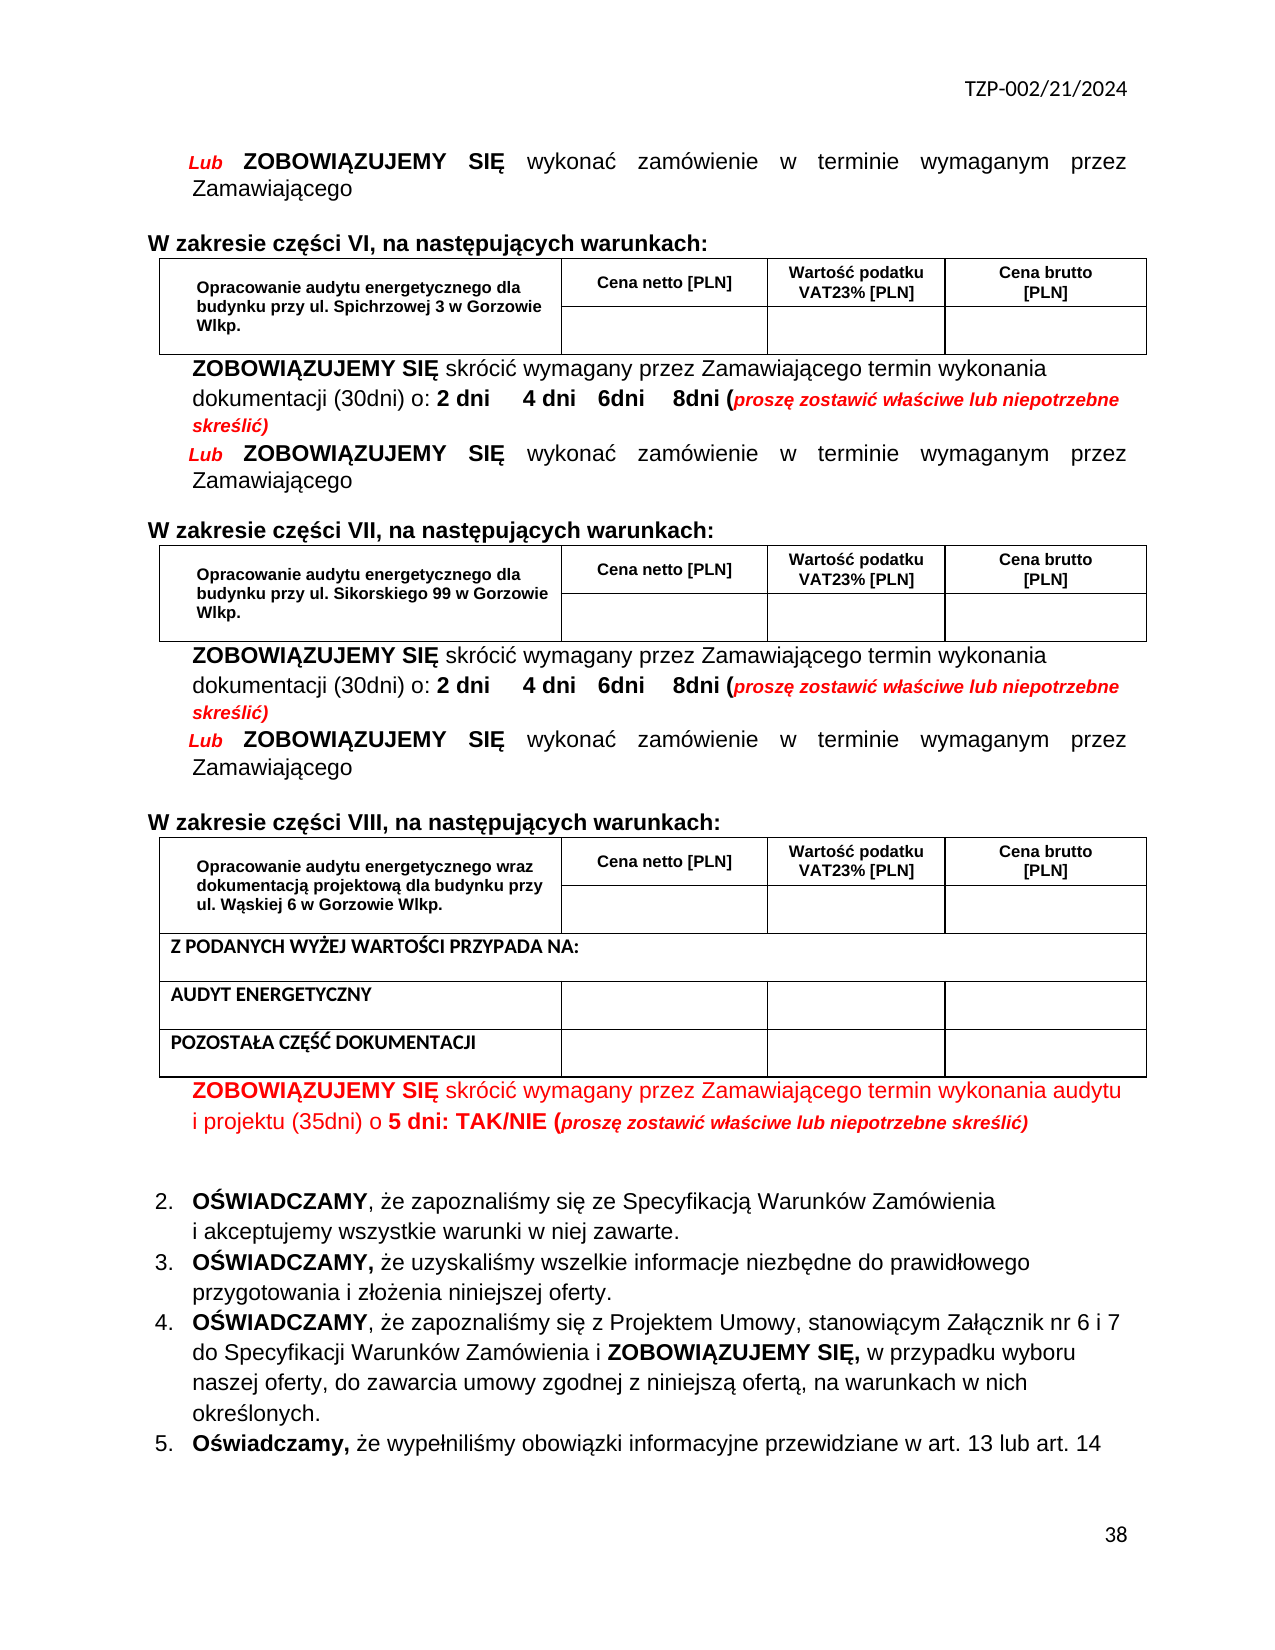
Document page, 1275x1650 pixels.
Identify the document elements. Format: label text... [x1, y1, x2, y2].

text Lub ZOBOWIĄZUJEMY SIĘ wykonać zamówienie w terminie wymaganym przez Zamawiającego [148, 148, 1127, 202]
text Lub ZOBOWIĄZUJEMY SIĘ wykonać zamówienie w terminie wymaganym przez Zamawiającego [148, 726, 1127, 780]
table_cell [562, 594, 767, 641]
text W zakresie części VII, na następujących warunkach: [148, 517, 1127, 544]
list OŚWIADCZAMY, że uzyskaliśmy wszelkie informacje niezbędne do prawidłowego przygotowania i złożenia niniejszej oferty. [154, 1248, 1120, 1305]
table_header Cena netto [PLN] [562, 838, 767, 885]
list OŚWIADCZAMY, że zapoznaliśmy się ze Specyfikacją Warunków Zamówienia i akceptujemy wszystkie warunki w niej zawarte. [154, 1188, 1127, 1244]
table_cell [562, 982, 767, 1028]
table_cell [946, 1030, 1146, 1076]
table_cell Z PODANYCH WYŻEJ WARTOŚCI PRZYPADA NA: [160, 934, 1146, 981]
table_cell AUDYT ENERGETYCZNY [160, 982, 561, 1028]
table_header Cena brutto [PLN] [946, 259, 1146, 306]
table_cell [768, 982, 944, 1028]
text Lub ZOBOWIĄZUJEMY SIĘ wykonać zamówienie w terminie wymaganym przez Zamawiającego [148, 439, 1127, 493]
table_header Opracowanie audytu energetycznego wraz dokumentacją projektową dla budynku przy ul. Wąskiej 6 w Gorzowie Wlkp. [160, 838, 561, 933]
table_cell [946, 982, 1146, 1028]
table_cell [768, 307, 944, 354]
table_header Opracowanie audytu energetycznego dla budynku przy ul. Sikorskiego 99 w Gorzowie Wlkp. [160, 546, 561, 641]
table_cell [562, 886, 767, 933]
table_header Wartość podatku VAT23% [PLN] [768, 259, 944, 306]
table_cell [946, 307, 1146, 354]
table_header Opracowanie audytu energetycznego dla budynku przy ul. Spichrzowej 3 w Gorzowie Wlkp. [160, 259, 561, 354]
table_cell [768, 1030, 944, 1076]
table_cell [768, 594, 944, 641]
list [154, 1430, 1127, 1456]
table_header Cena brutto [PLN] [946, 838, 1146, 885]
table_cell [946, 594, 1146, 641]
text W zakresie części VIII, na następujących warunkach: [148, 809, 1127, 836]
table_header Wartość podatku VAT23% [PLN] [768, 546, 944, 593]
table_cell [946, 886, 1146, 933]
table_header Cena brutto [PLN] [946, 546, 1146, 593]
table_header Cena netto [PLN] [562, 259, 767, 306]
table_cell [562, 307, 767, 354]
table_cell [768, 886, 944, 933]
list OŚWIADCZAMY, że zapoznaliśmy się z Projektem Umowy, stanowiącym Załącznik nr 6 i 7 do Specyfikacji Warunków Zamówienia i ZOBOWIĄZUJEMY SIĘ, w przypadku wyboru naszej oferty, do zawarcia umowy zgodnej z niniejszą ofertą, na warunkach w nich określonych. [154, 1309, 1127, 1426]
text W zakresie części VI, na następujących warunkach: [148, 230, 1127, 257]
table_header Wartość podatku VAT23% [PLN] [768, 838, 944, 885]
table_cell POZOSTAŁA CZĘŚĆ DOKUMENTACJI [160, 1030, 561, 1076]
list ZOBOWIĄZUJEMY SIĘ skrócić wymagany przez Zamawiającego termin wykonania audytu i projektu (35dni) o 5 dni: TAK/NIE (proszę zostawić właściwe lub niepotrzebne skreślić) [192, 1078, 1127, 1134]
table_cell [562, 1030, 767, 1076]
table_header Cena netto [PLN] [562, 546, 767, 593]
